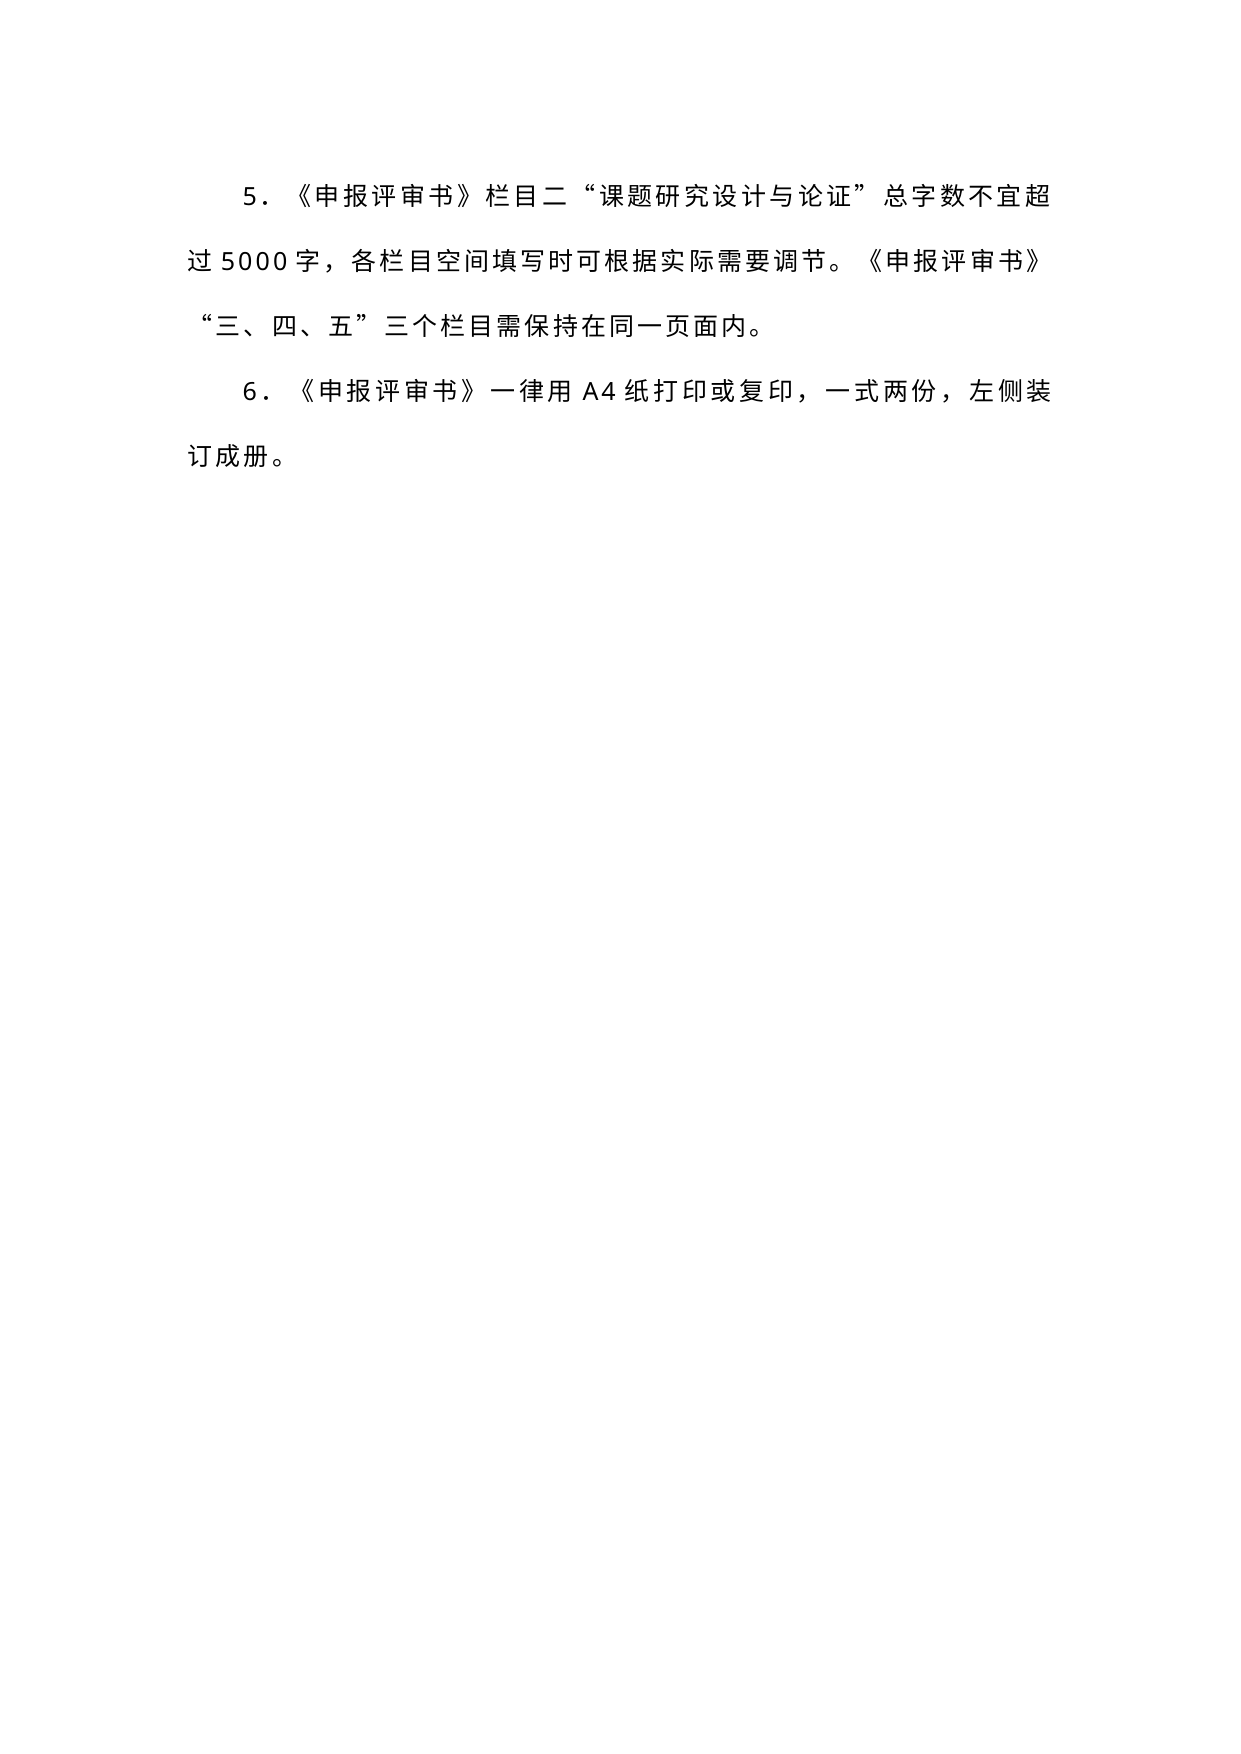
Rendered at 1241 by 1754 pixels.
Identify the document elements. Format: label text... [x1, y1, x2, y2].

text 5．《申报评审书》栏目二“课题研究设计与论证”总字数不宜超过5000字，各栏目空间填写时可根据实际需要调节。《申报评审书》“三、四、五”三个栏目需保持在同一页面内。 [187, 162, 1053, 357]
text 6．《申报评审书》一律用A4纸打印或复印，一式两份，左侧装订成册。 [187, 357, 1053, 487]
